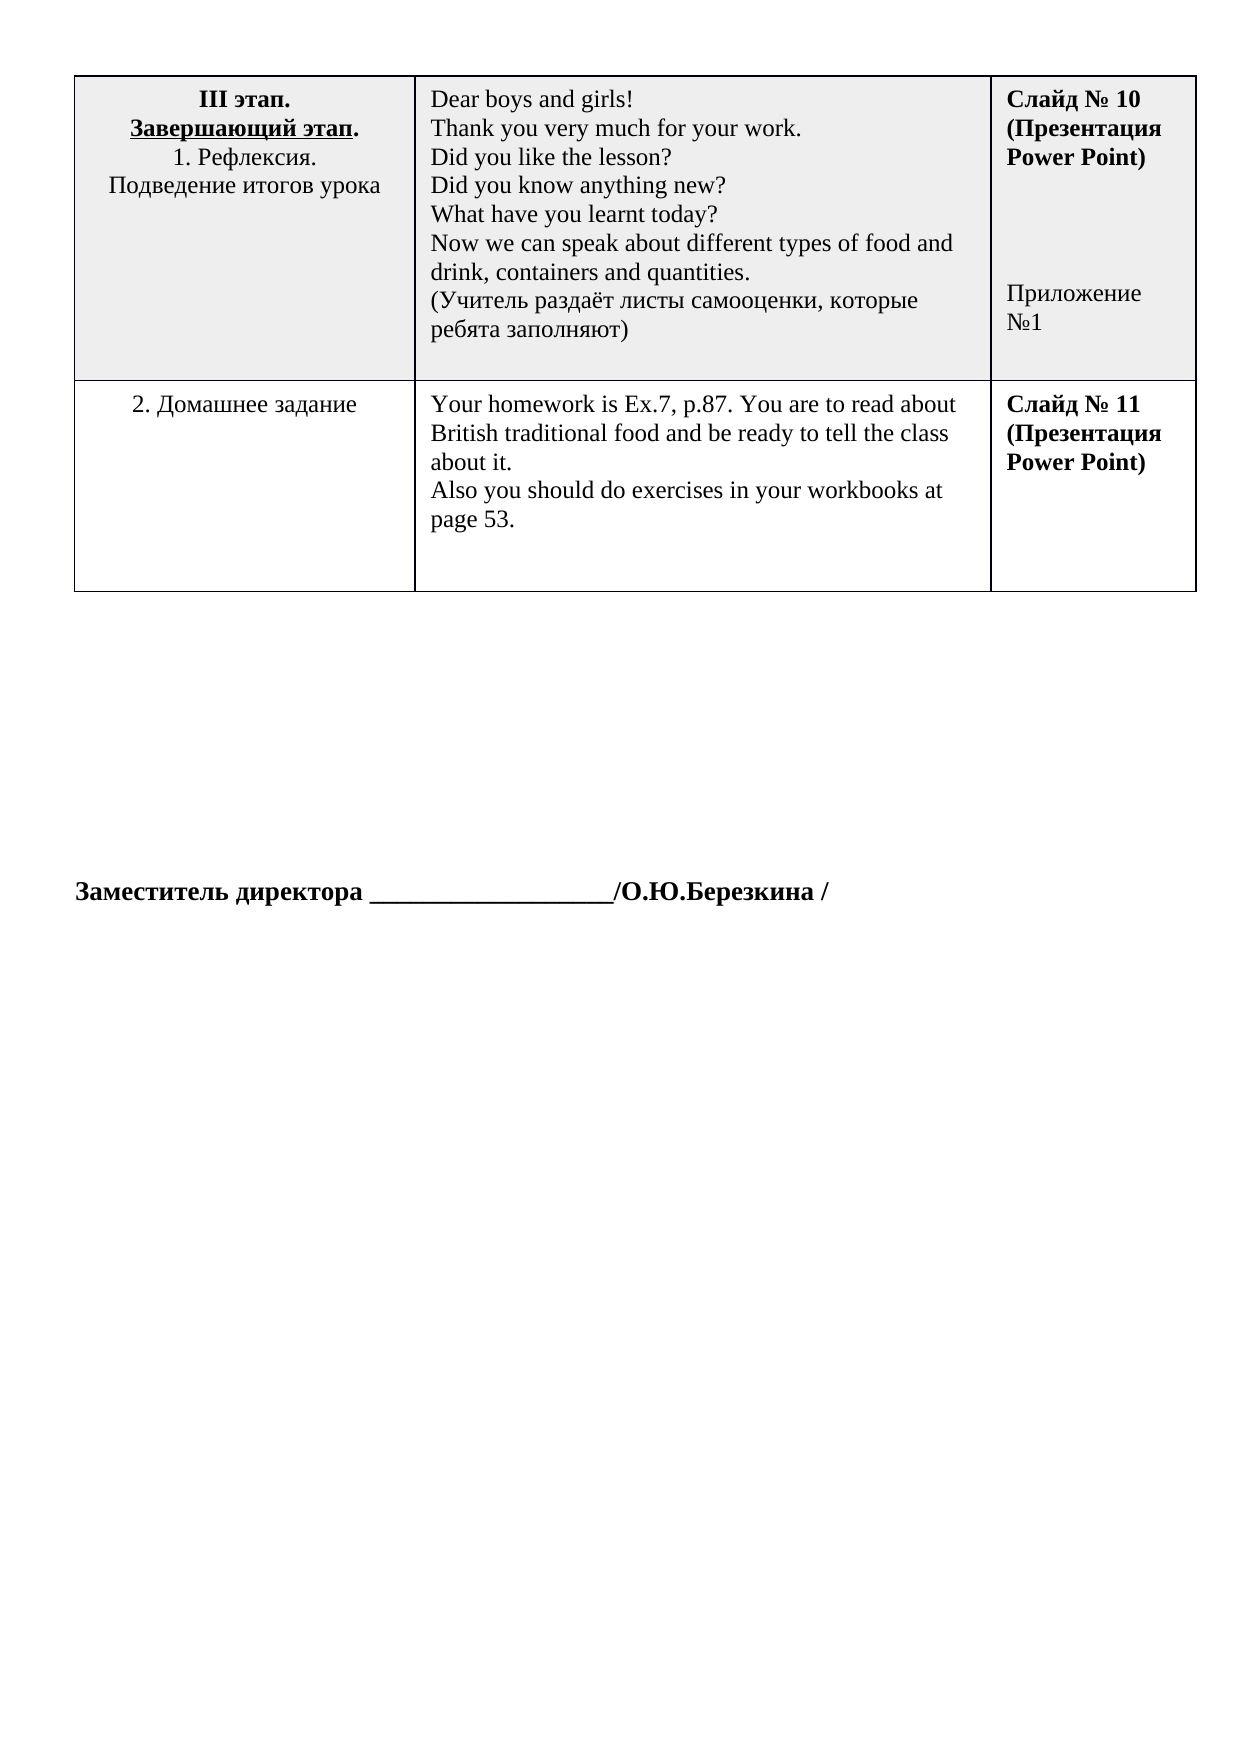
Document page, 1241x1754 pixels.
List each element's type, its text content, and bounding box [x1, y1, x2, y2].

table_cell III этап. Завершающий этап. 1. Рефлексия. Подведение итогов урока [75, 77, 414, 380]
table_cell Your homework is Ex.7, p.87. You are to read about British traditional food and be ready to tell the class about it. Also you should do exercises in your workbooks at page 53. [416, 381, 990, 591]
table_cell Слайд № 11 (Презентация Power Point) [992, 381, 1195, 591]
table_cell Слайд № 10 (Презентация Power Point) Приложение №1 [992, 77, 1195, 380]
table_cell 2. Домашнее задание [75, 381, 414, 591]
text Заместитель директора __________________/О.Ю.Березкина / [75, 875, 1165, 906]
table_cell Dear boys and girls! Thank you very much for your work. Did you like the lesson? Did you know anything new? What have you learnt today? Now we can speak about different types of food and drink, containers and quantities. (Учитель раздаёт листы самооценки, которые ребята заполняют) [416, 77, 990, 380]
